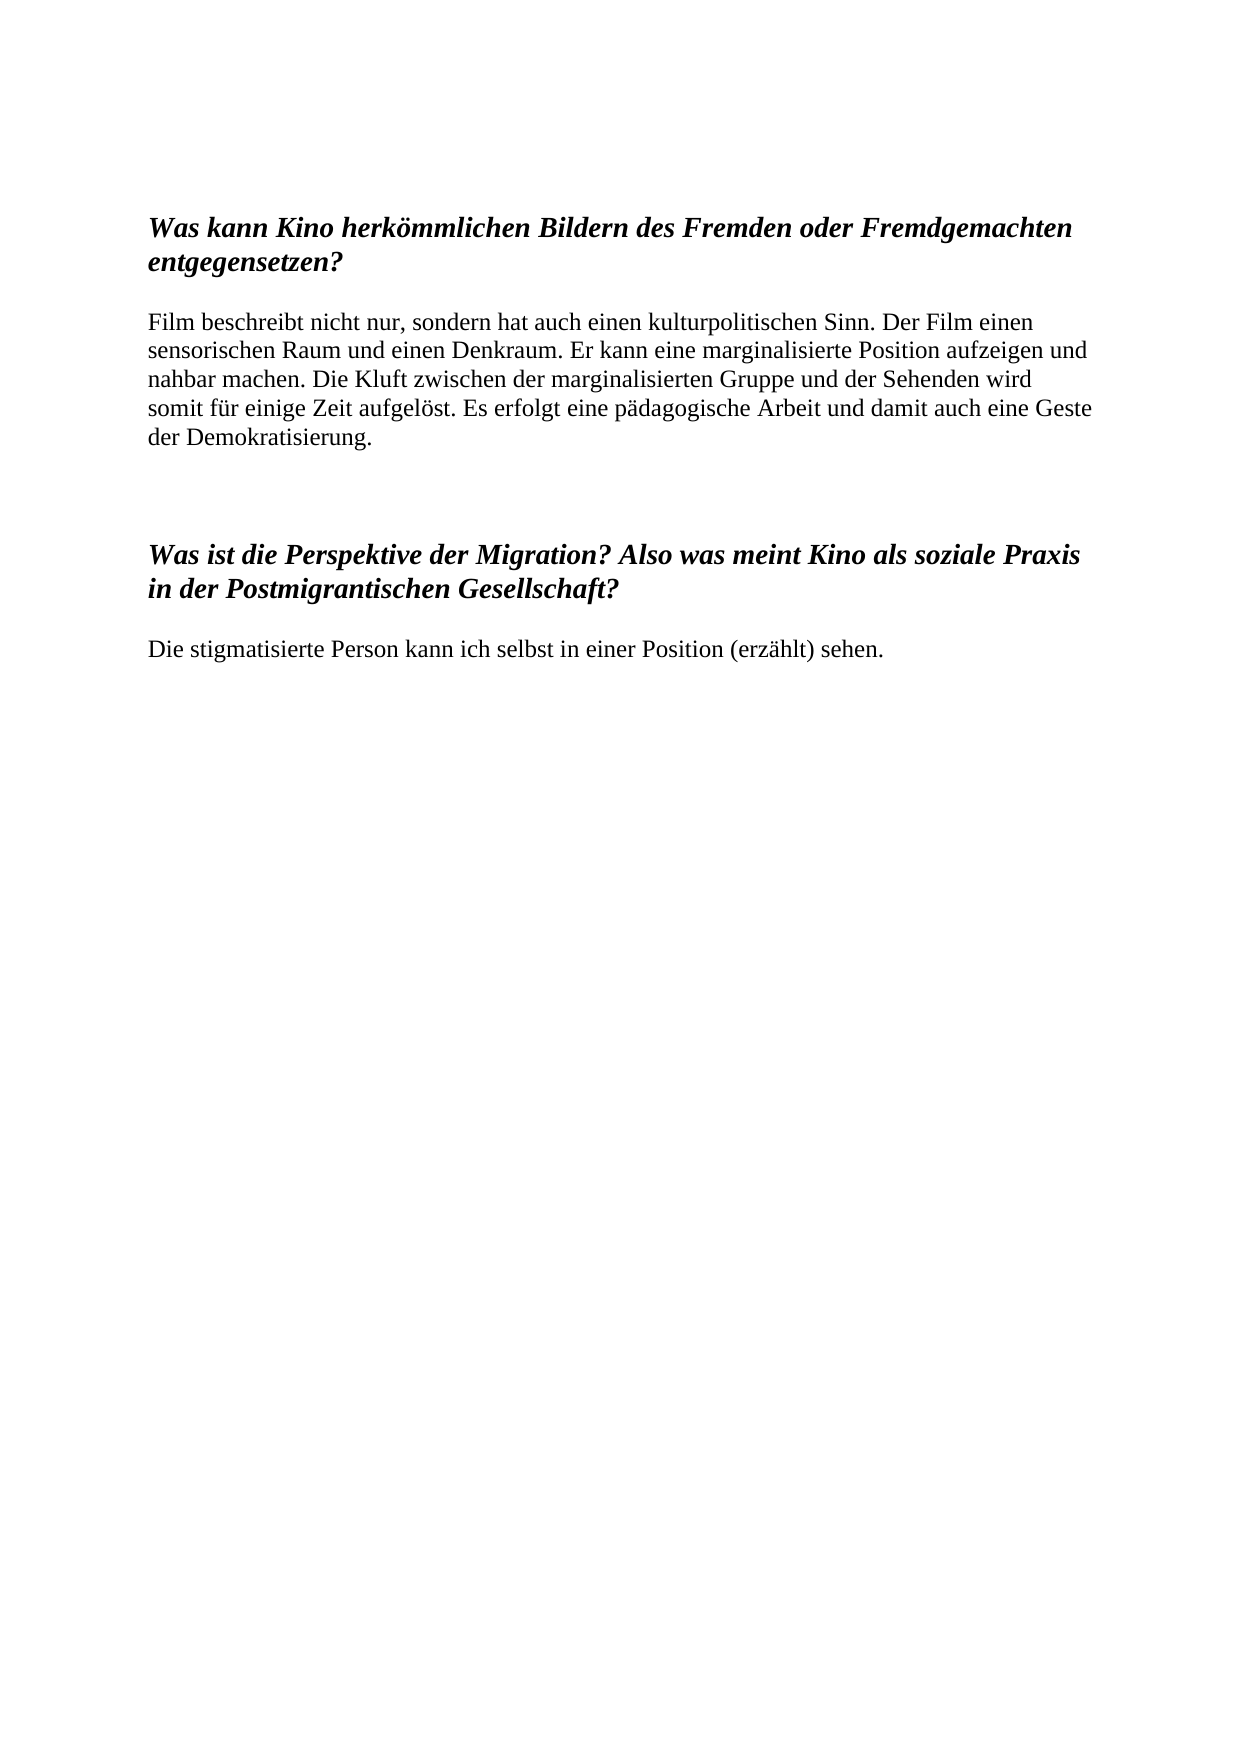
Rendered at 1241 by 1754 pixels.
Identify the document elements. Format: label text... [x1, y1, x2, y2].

text Was kann Kino herkömmlichen Bildern des Fremden oder Fremdgemachten entgegensetzen? [148, 210, 1093, 277]
text Was ist die Perspektive der Migration? Also was meint Kino als soziale Praxis in der Postmigrantischen Gesellschaft? [148, 537, 1093, 604]
text Film beschreibt nicht nur, sondern hat auch einen kulturpolitischen Sinn. Der Film einen sensorischen Raum und einen Denkraum. Er kann eine marginalisierte Position aufzeigen und nahbar machen. Die Kluft zwischen der marginalisierten Gruppe und der Sehenden wird somit für einige Zeit aufgelöst. Es erfolgt eine pädagogische Arbeit und damit auch eine Geste der Demokratisierung. [148, 307, 1093, 450]
text Die stigmatisierte Person kann ich selbst in einer Position (erzählt) sehen. [148, 634, 1093, 662]
